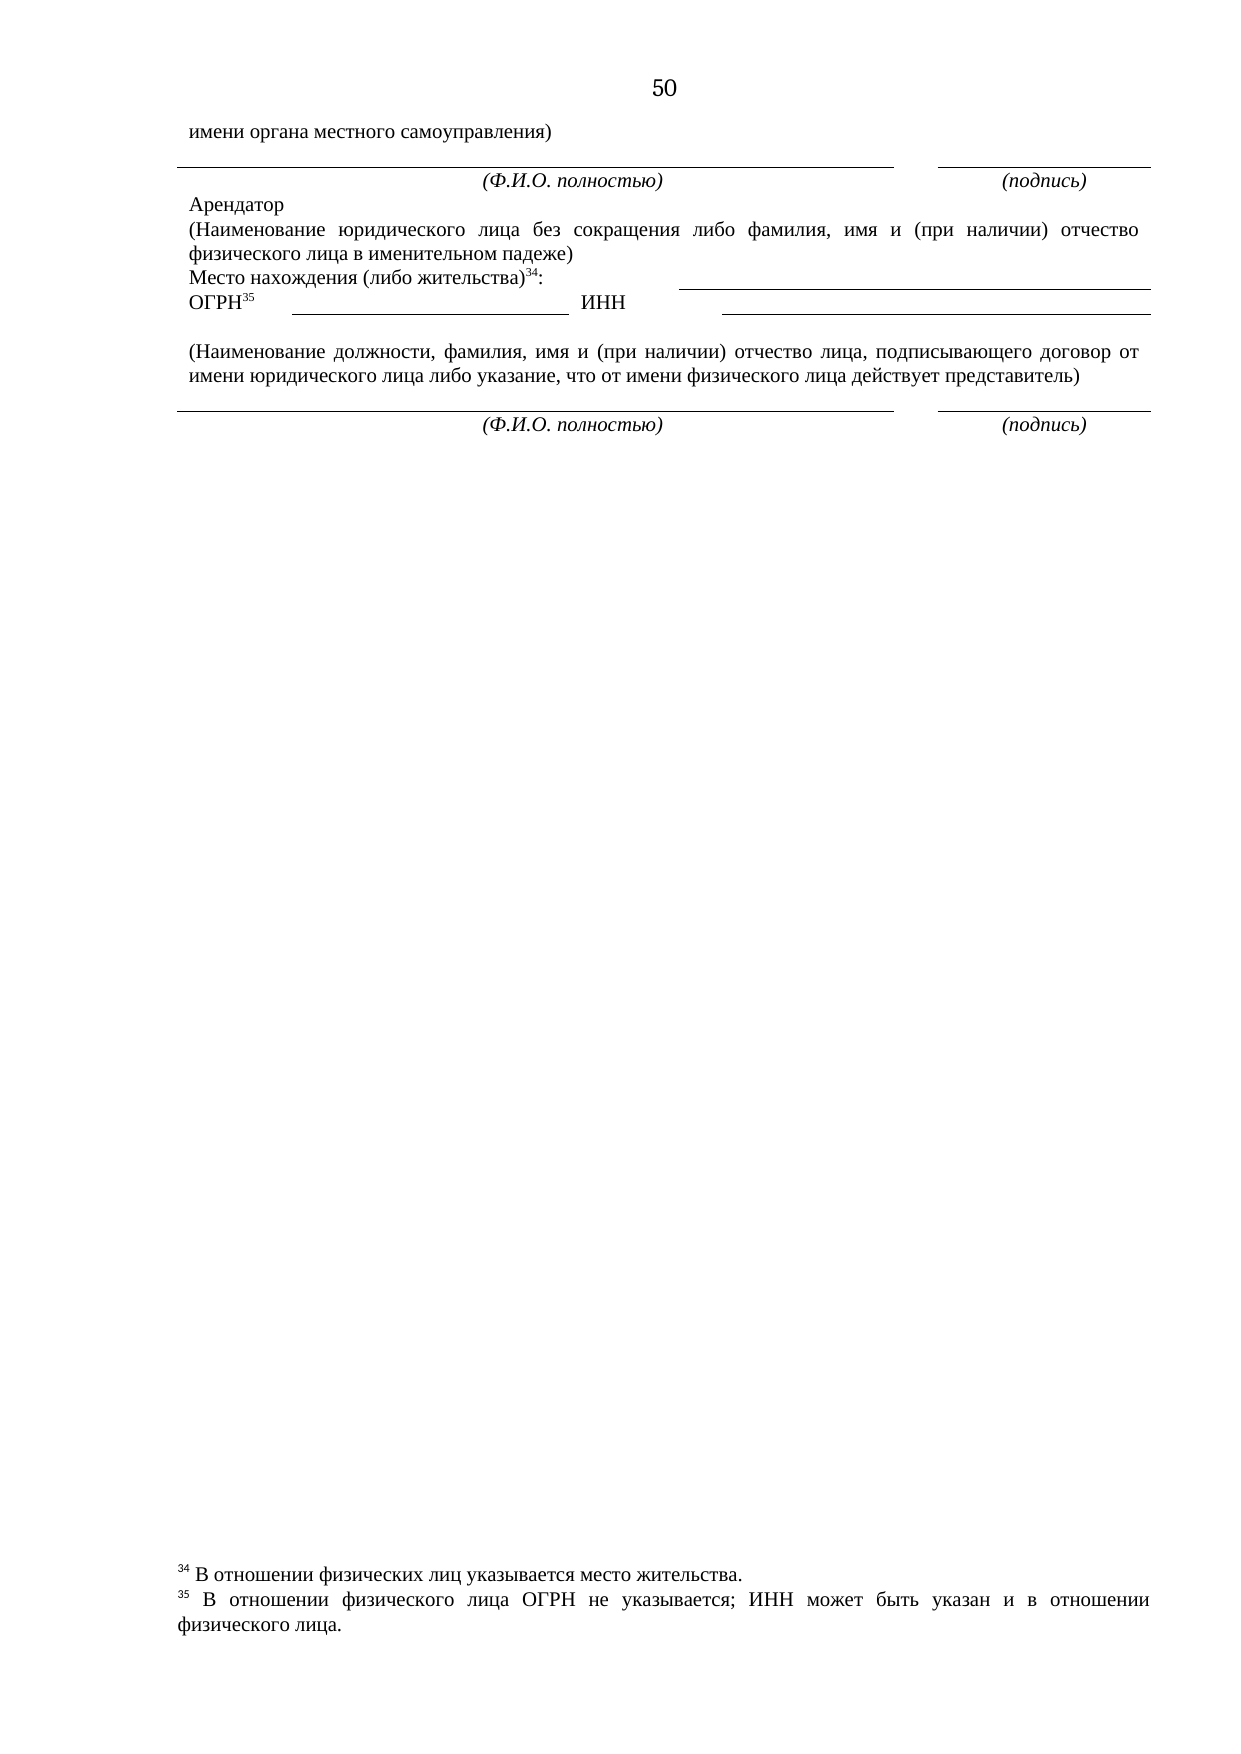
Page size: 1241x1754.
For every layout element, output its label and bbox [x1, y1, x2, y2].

table_header [166, 118, 1162, 460]
